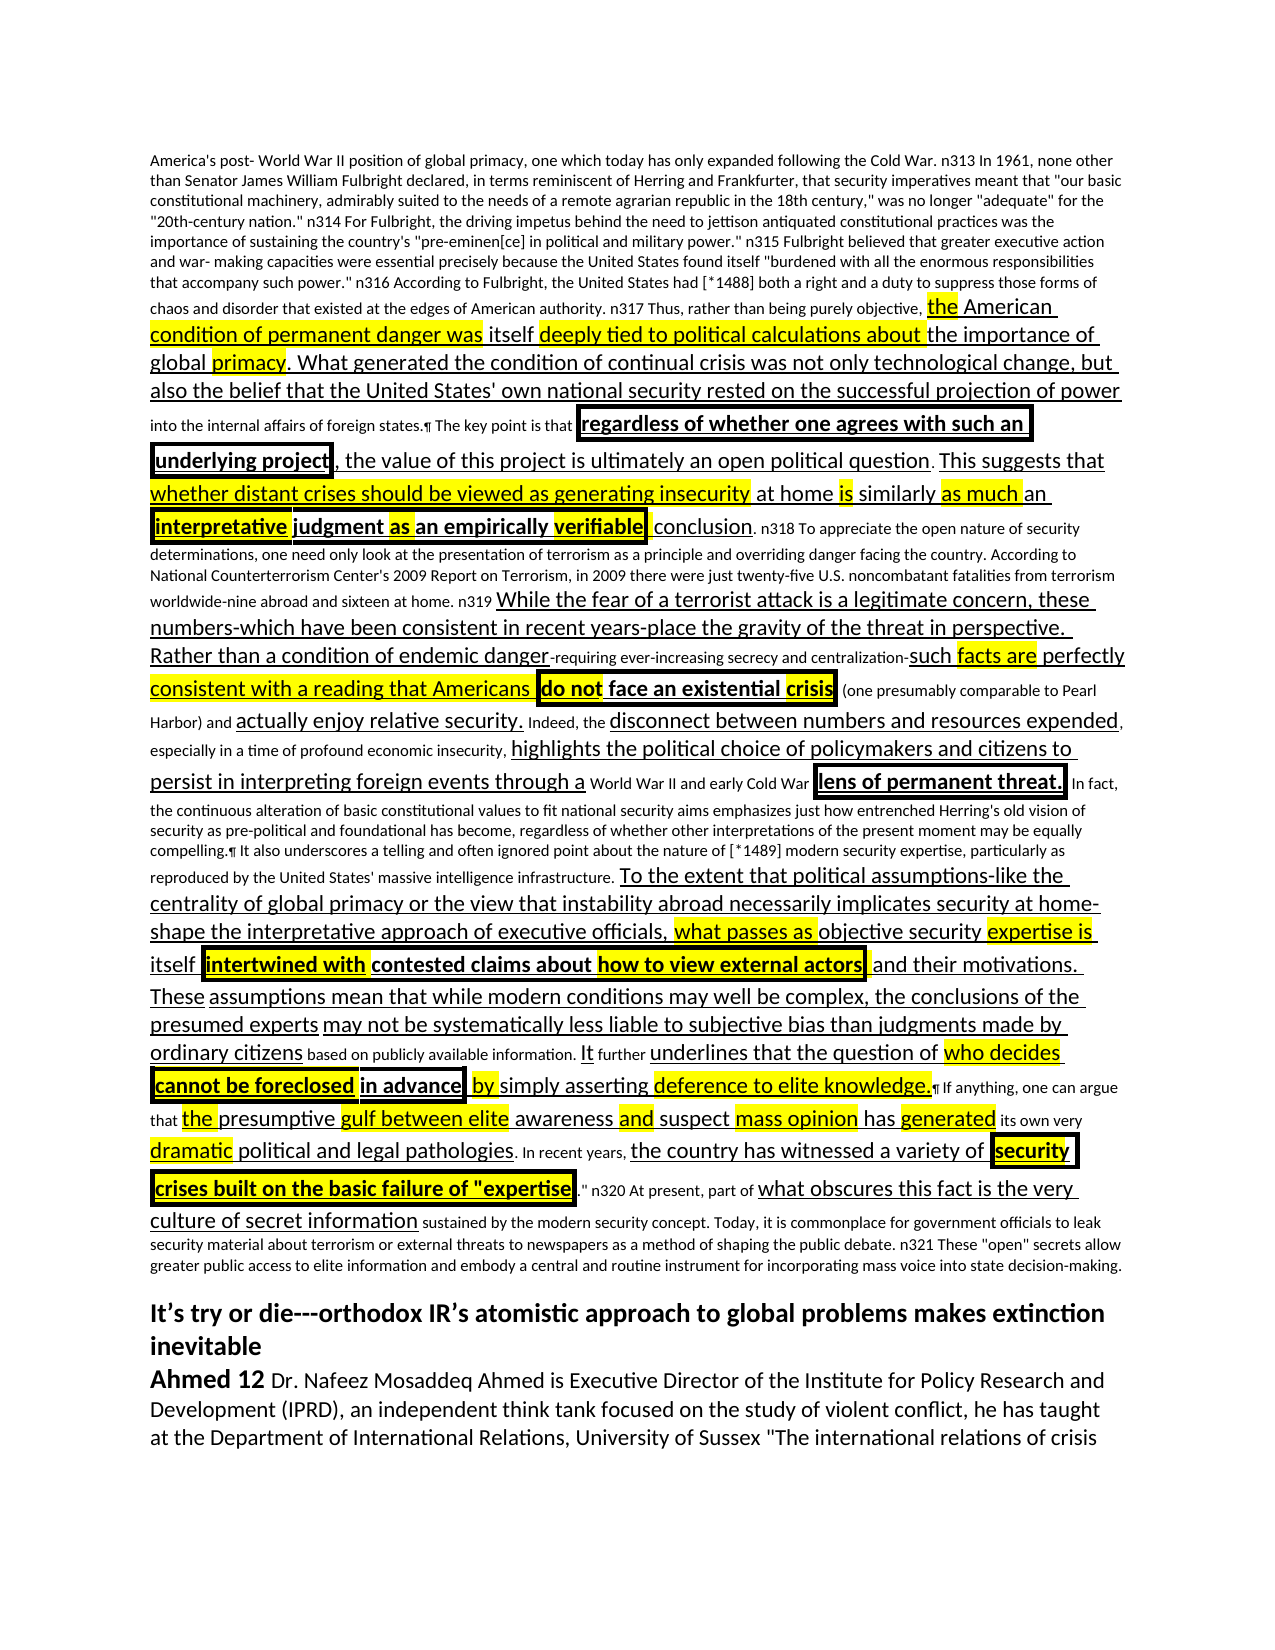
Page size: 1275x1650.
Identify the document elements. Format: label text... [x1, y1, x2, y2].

subtitle It’s try or die---orthodox IR’s atomistic approach to global problems makes extinction inevitable [150, 1296, 1125, 1362]
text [150, 1362, 1125, 1451]
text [150, 150, 1125, 1275]
